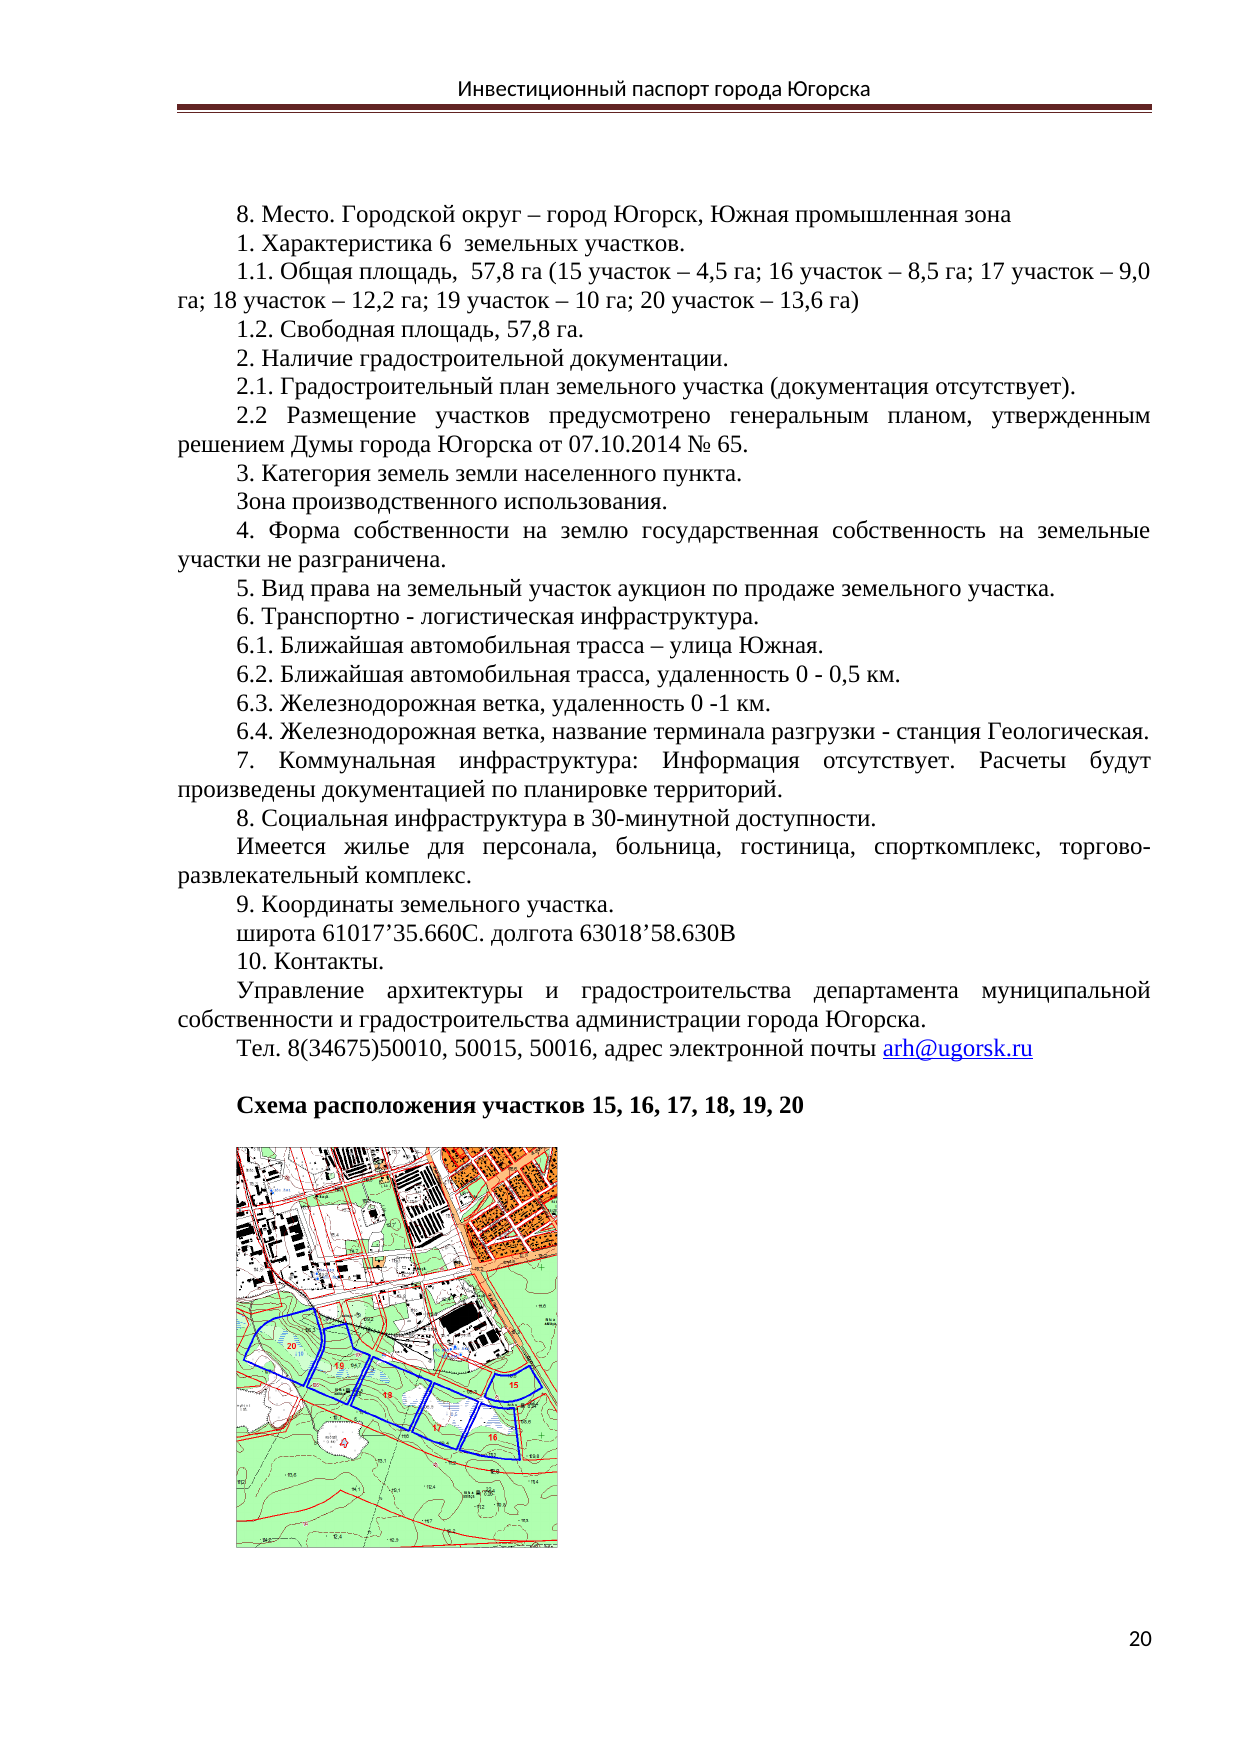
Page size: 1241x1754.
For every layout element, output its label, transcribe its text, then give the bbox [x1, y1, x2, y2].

text 7. Коммунальная инфраструктура: Информация отсутствует. Расчеты будут произведены документацией по планировке территорий. [177, 745, 1152, 803]
text широта 61017’35.660С. долгота 63018’58.630В [177, 918, 1152, 946]
text 1. Характеристика 6 земельных участков. [177, 228, 1152, 256]
text 2. Наличие градостроительной документации. [177, 343, 1152, 371]
text 9. Координаты земельного участка. [177, 889, 1152, 918]
text 5. Вид права на земельный участок аукцион по продаже земельного участка. [177, 573, 1152, 601]
text 8. Место. Городской округ – город Югорск, Южная промышленная зона [177, 199, 1152, 228]
text 6.2. Ближайшая автомобильная трасса, удаленность 0 - 0,5 км. [177, 659, 1152, 688]
text 4. Форма собственности на землю государственная собственность на земельные участки не разграничена. [177, 515, 1152, 573]
text 6.4. Железнодорожная ветка, название терминала разгрузки - станция Геологическая. [177, 716, 1152, 745]
text 1.1. Общая площадь, 57,8 га (15 участок – 4,5 га; 16 участок – 8,5 га; 17 участок – 9,0 га; 18 участок – 12,2 га; 19 участок – 10 га; 20 участок – 13,6 га) [177, 256, 1152, 314]
text 6. Транспортно - логистическая инфраструктура. [177, 601, 1152, 630]
text Имеется жилье для персонала, больница, гостиница, спорткомплекс, торгово-развлекательный комплекс. [177, 831, 1152, 889]
text 2.1. Градостроительный план земельного участка (документация отсутствует). [177, 371, 1152, 400]
text 6.3. Железнодорожная ветка, удаленность 0 -1 км. [177, 688, 1152, 716]
text Управление архитектуры и градостроительства департамента муниципальной собственности и градостроительства администрации города Югорска. [177, 975, 1152, 1033]
text 2.2 Размещение участков предусмотрено генеральным планом, утвержденным решением Думы города Югорска от 07.10.2014 № 65. [177, 400, 1152, 458]
text Схема расположения участков 15, 16, 17, 18, 19, 20 [177, 1090, 1152, 1119]
text 3. Категория земель земли населенного пункта. [177, 458, 1152, 486]
text 8. Социальная инфраструктура в 30-минутной доступности. [177, 803, 1152, 831]
text 10. Контакты. [177, 946, 1152, 975]
text 6.1. Ближайшая автомобильная трасса – улица Южная. [177, 630, 1152, 659]
text 1.2. Свободная площадь, 57,8 га. [177, 314, 1152, 343]
picture [236, 1147, 558, 1548]
text Тел. 8(34675)50010, 50015, 50016, адрес электронной почты arh@ugorsk.ru [177, 1033, 1152, 1061]
text Зона производственного использования. [177, 486, 1152, 515]
